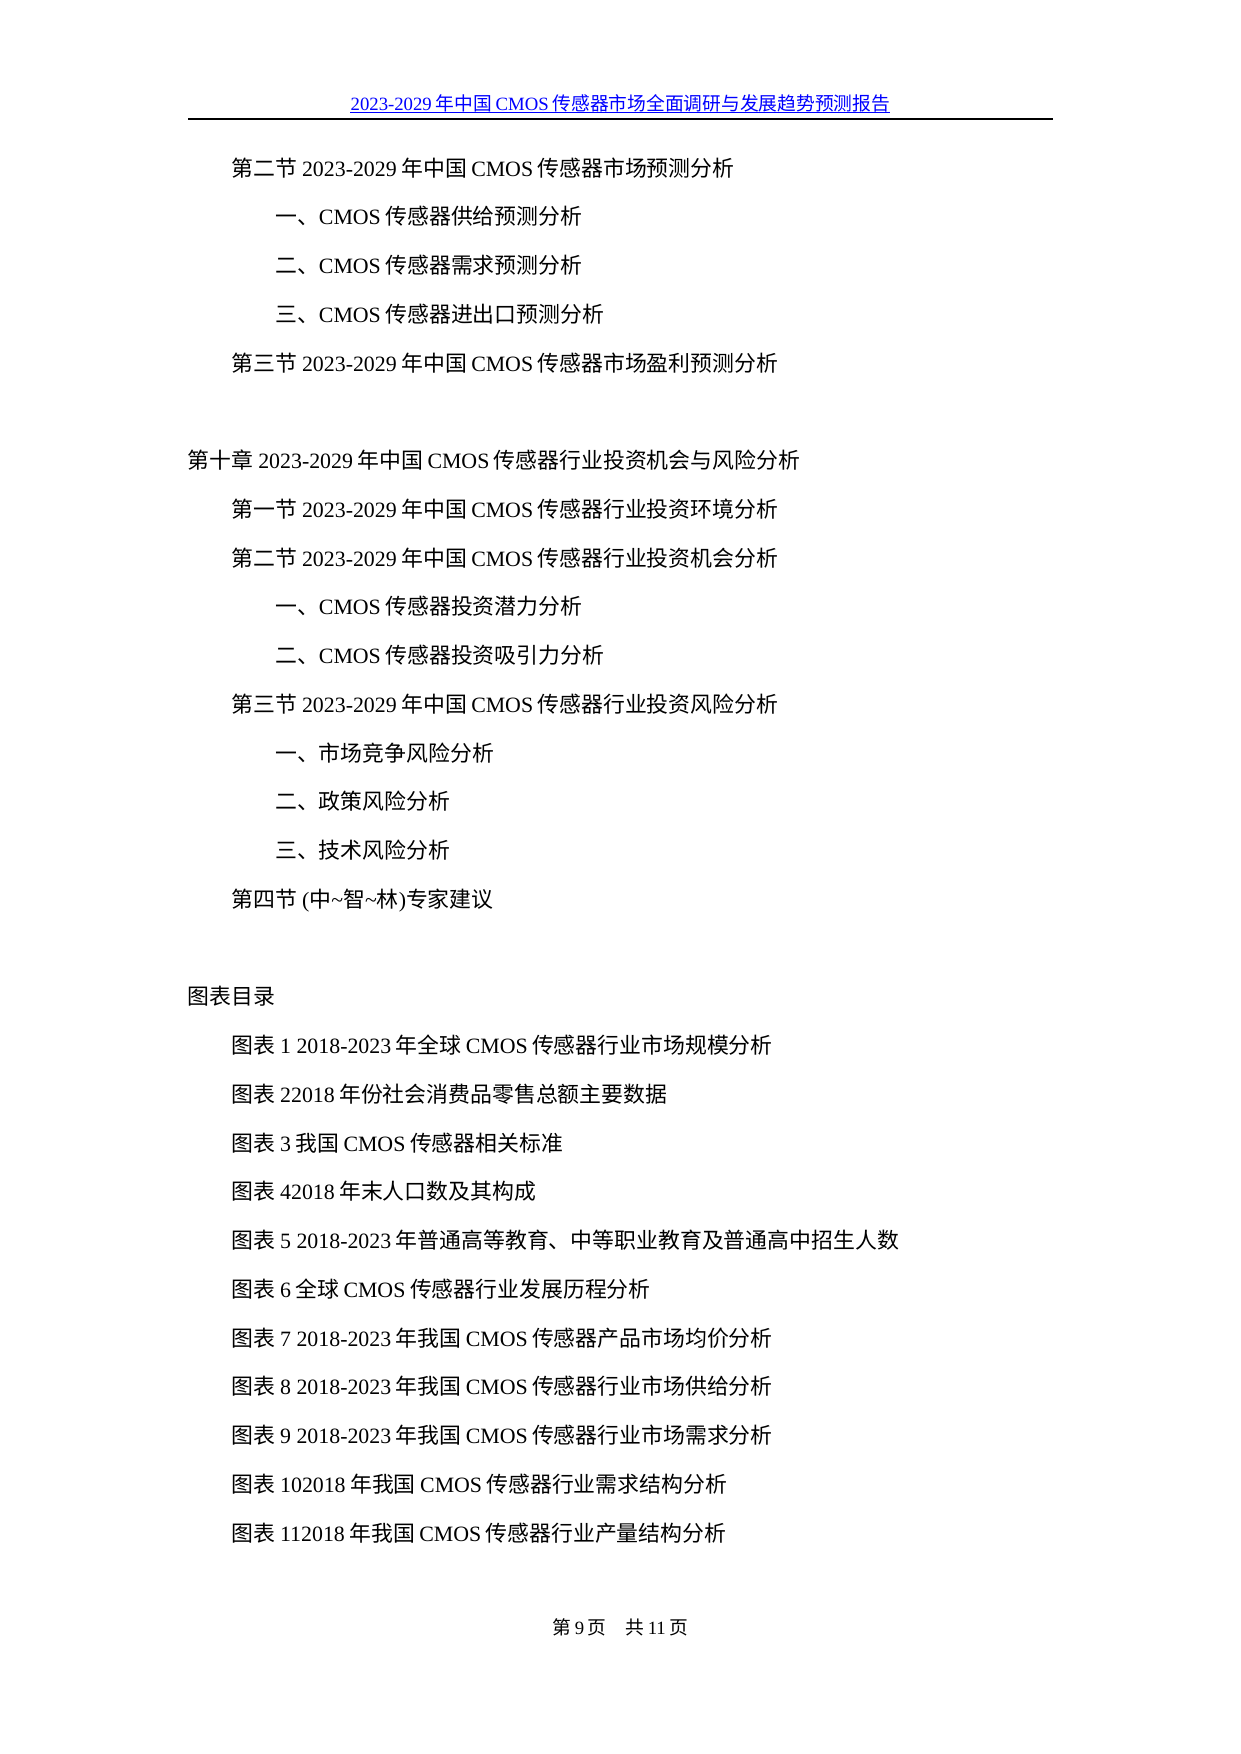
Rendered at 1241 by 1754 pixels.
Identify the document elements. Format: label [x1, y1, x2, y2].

text [187, 150, 1053, 1548]
